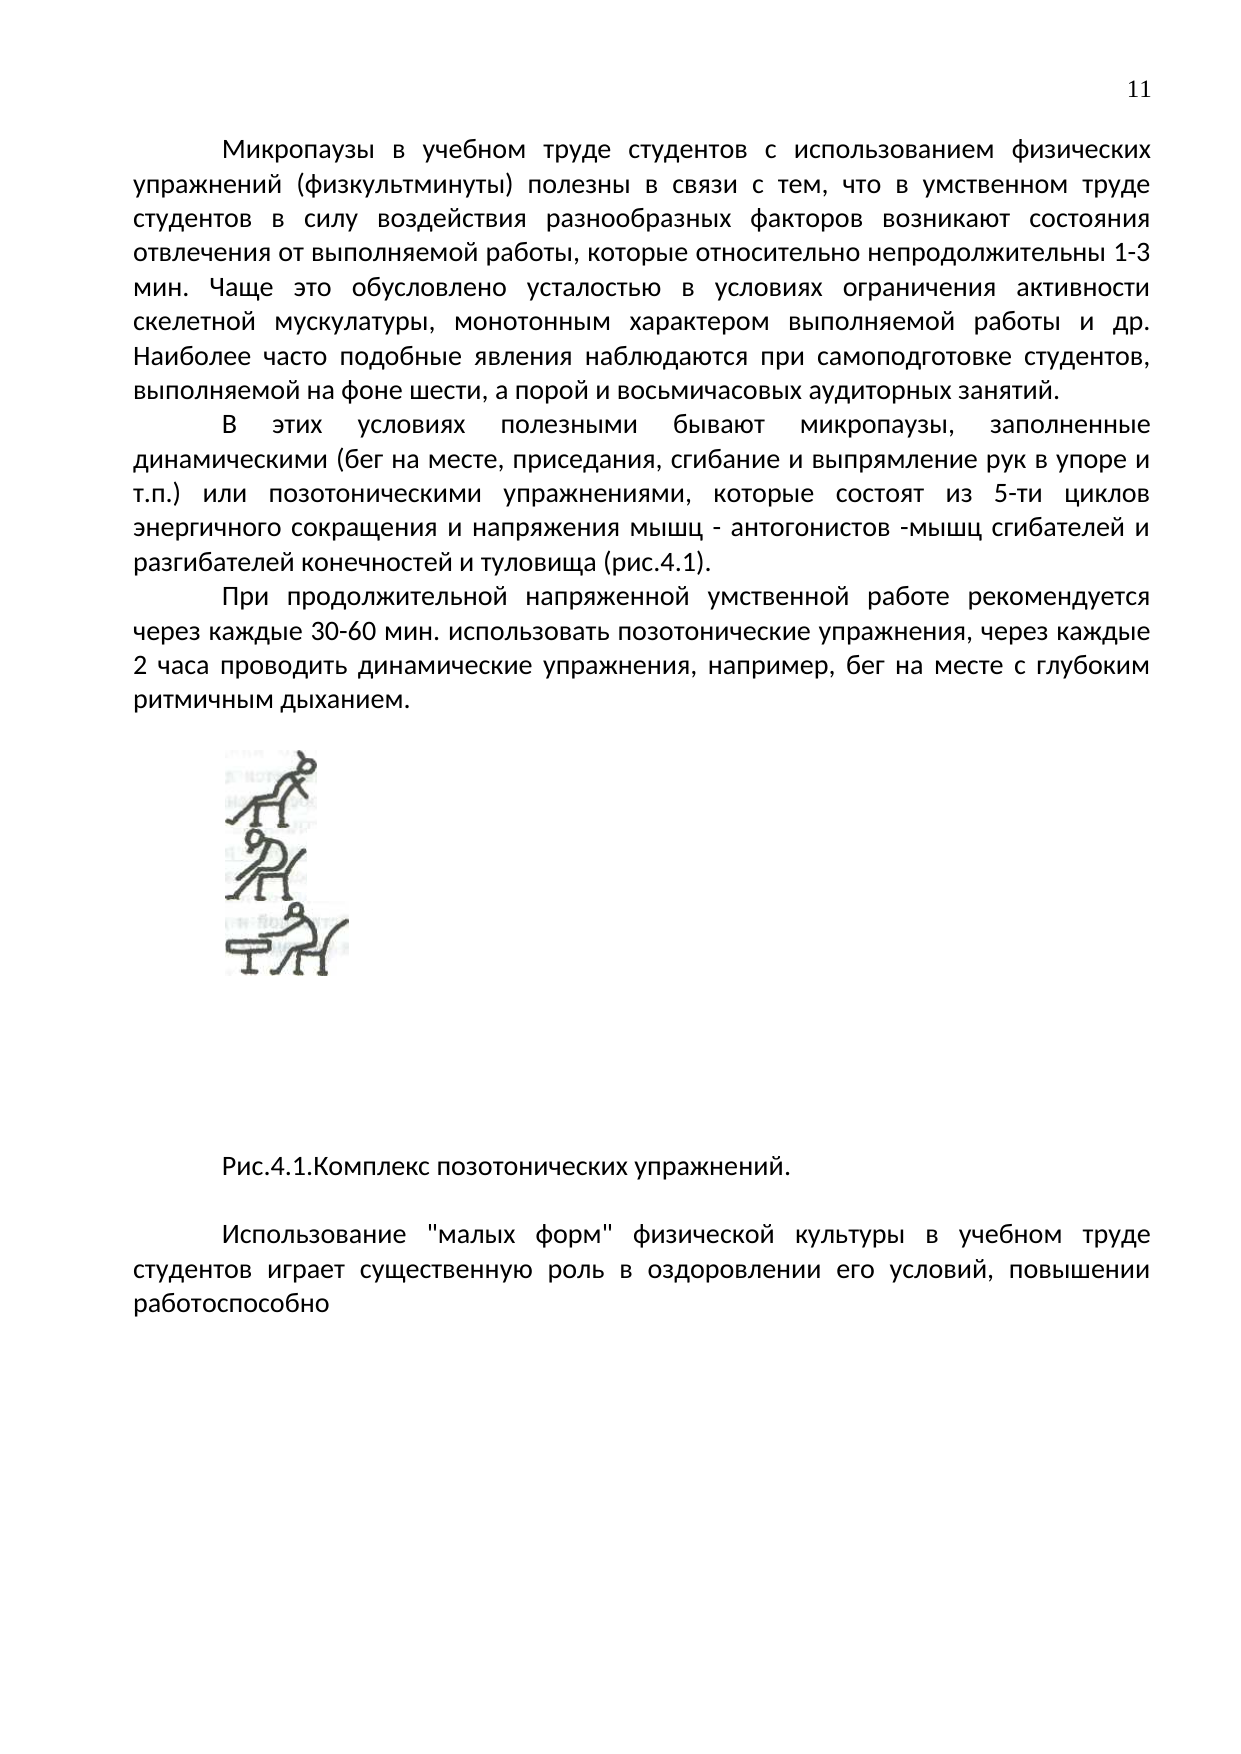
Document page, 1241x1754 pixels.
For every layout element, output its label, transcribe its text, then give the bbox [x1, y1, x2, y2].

text В этих условиях полезными бывают микропаузы, заполненные динамическими (бег на месте, приседания, сгибание и выпрямление рук в упоре и т.п.) или позотоническими упражнениями, которые состоят из 5-ти циклов энергичного сокращения и напряжения мышц - антогонистов -мышц сгибателей и разгибателей конечностей и туловища (рис.4.1). [133, 406, 1152, 578]
picture [225, 750, 349, 976]
text Рис.4.1.Комплекс позотонических упражнений. [133, 1147, 1152, 1182]
text Микропаузы в учебном труде студентов с использованием физических упражнений (физкультминуты) полезны в связи с тем, что в умственном труде студентов в силу воздействия разнообразных факторов возникают состояния отвлечения от выполняемой работы, которые относительно непродолжительны 1-3 мин. Чаще это обусловлено усталостью в условиях ограничения активности скелетной мускулатуры, монотонным характером выполняемой работы и др. Наиболее часто подобные явления наблюдаются при самоподготовке студентов, выполняемой на фоне шести, а порой и восьмичасовых аудиторных занятий. [133, 131, 1152, 406]
text При продолжительной напряженной умственной работе рекомендуется через каждые 30-60 мин. использовать позотонические упражнения, через каждые 2 часа проводить динамические упражнения, например, бег на месте с глубоким ритмичным дыханием. [133, 578, 1152, 716]
text Использование "малых форм" физической культуры в учебном труде студентов играет существенную роль в оздоровлении его условий, повышении работоспособно [133, 1216, 1152, 1319]
